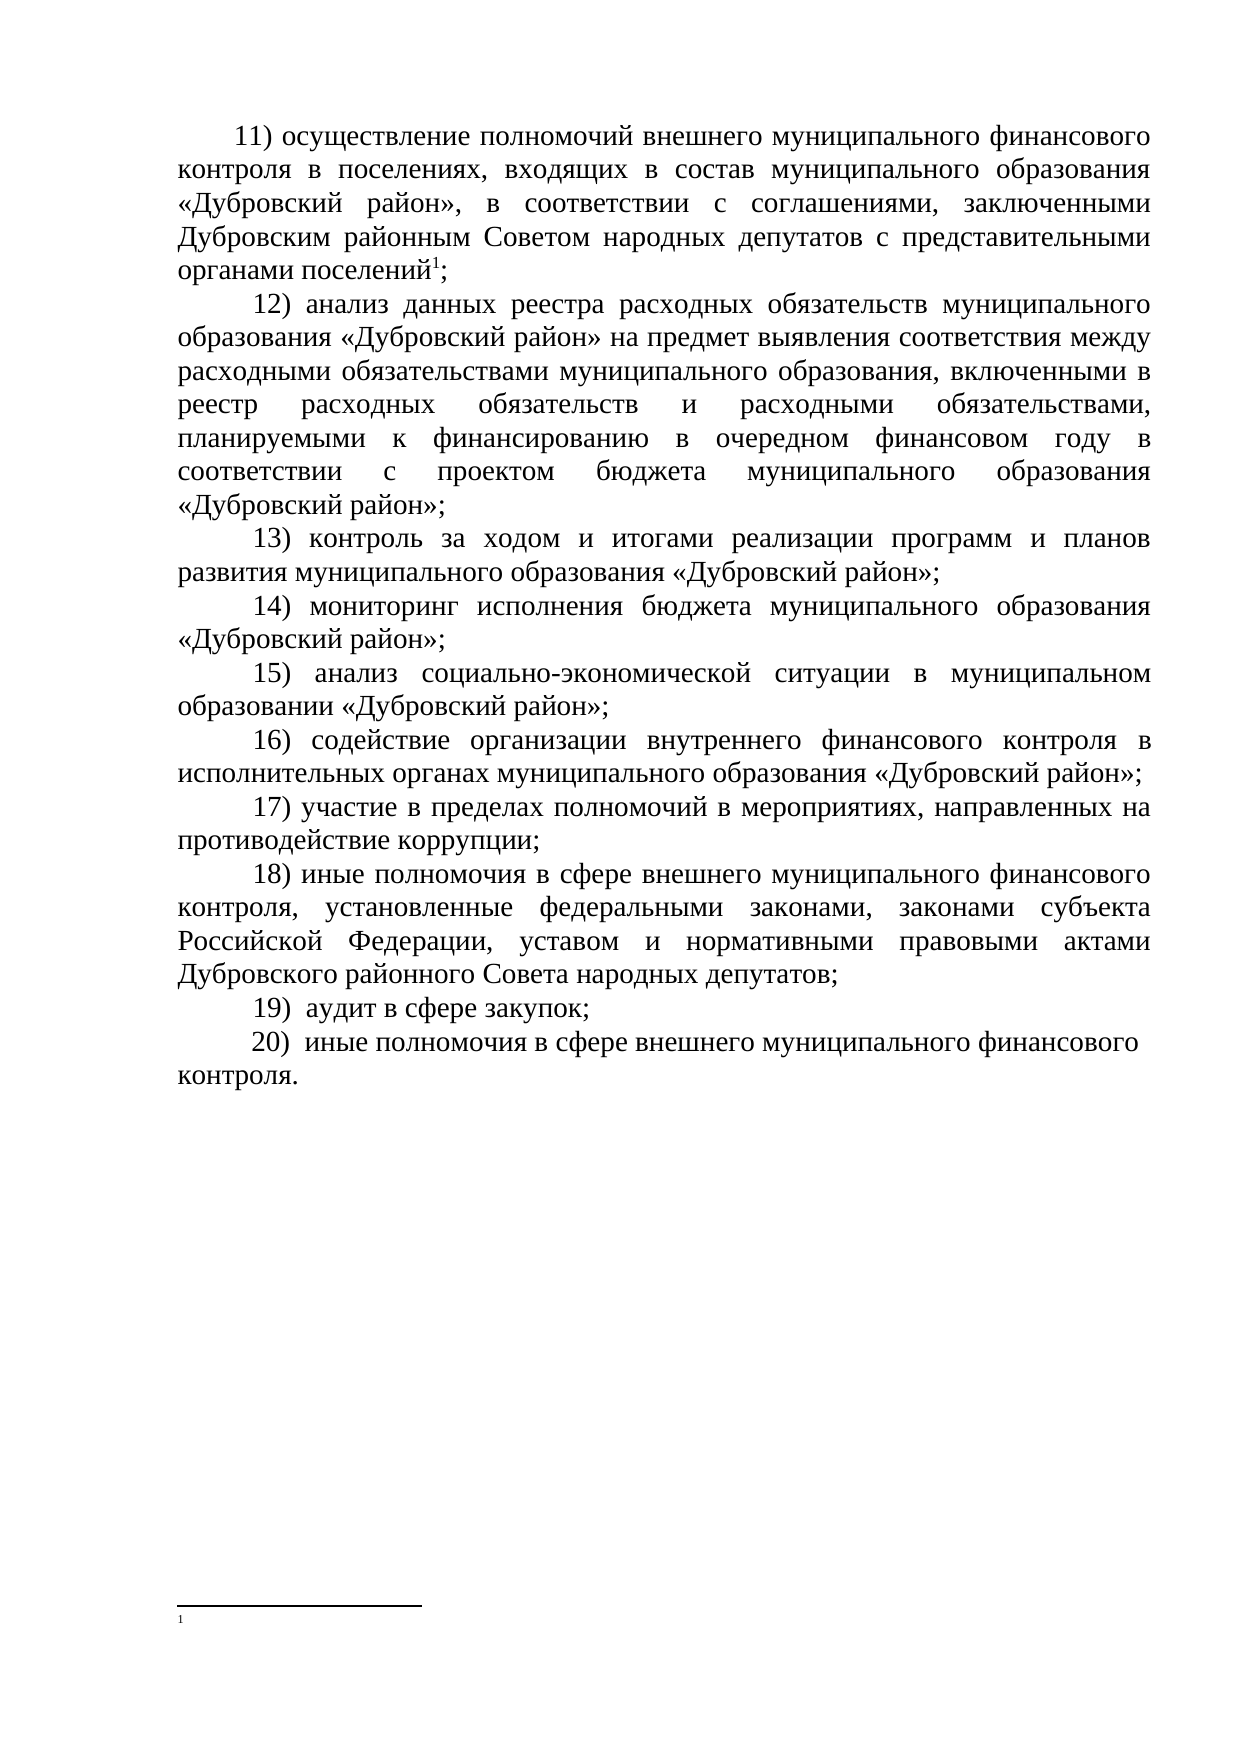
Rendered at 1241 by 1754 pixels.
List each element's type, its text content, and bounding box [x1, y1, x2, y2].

text 19) аудит в сфере закупок; [177, 990, 1152, 1024]
text 17) участие в пределах полномочий в мероприятиях, направленных на противодействие коррупции; [177, 789, 1152, 856]
text 14) мониторинг исполнения бюджета муниципального образования «Дубровский район»; [177, 588, 1152, 655]
text 13) контроль за ходом и итогами реализации программ и планов развития муниципального образования «Дубровский район»; [177, 521, 1152, 588]
text 16) содействие организации внутреннего финансового контроля в исполнительных органах муниципального образования «Дубровский район»; [177, 722, 1152, 789]
text 11) осуществление полномочий внешнего муниципального финансового контроля в поселениях, входящих в состав муниципального образования «Дубровский район», в соответствии с соглашениями, заключенными Дубровским районным Советом народных депутатов с представительными органами поселений; [177, 118, 1152, 286]
text 20) иные полномочия в сфере внешнего муниципального финансового контроля. [177, 1024, 1152, 1091]
text 15) анализ социально-экономической ситуации в муниципальном образовании «Дубровский район»; [177, 655, 1152, 722]
text 18) иные полномочия в сфере внешнего муниципального финансового контроля, установленные федеральными законами, законами субъекта Российской Федерации, уставом и нормативными правовыми актами Дубровского районного Совета народных депутатов; [177, 856, 1152, 990]
text 12) анализ данных реестра расходных обязательств муниципального образования «Дубровский район» на предмет выявления соответствия между расходными обязательствами муниципального образования, включенными в реестр расходных обязательств и расходными обязательствами, планируемыми к финансированию в очередном финансовом году в соответствии с проектом бюджета муниципального образования «Дубровский район»; [177, 286, 1152, 521]
